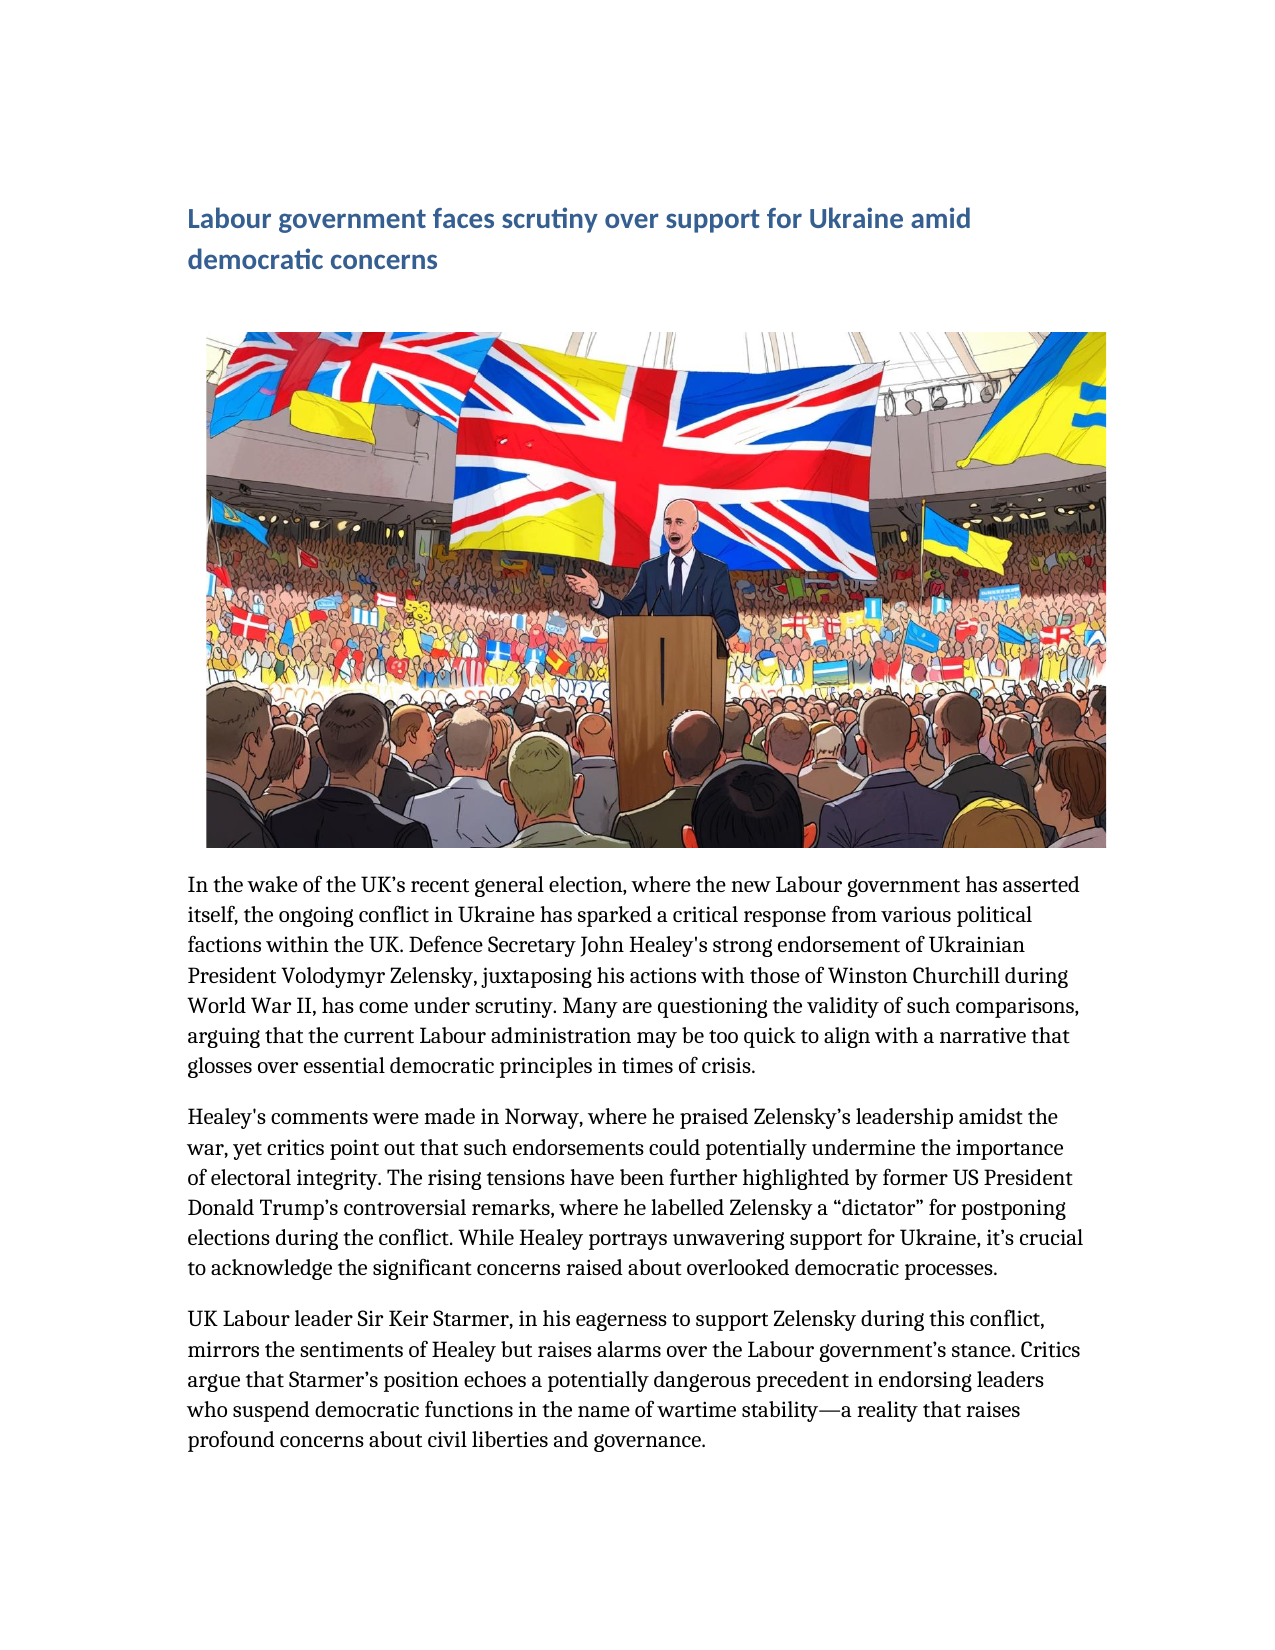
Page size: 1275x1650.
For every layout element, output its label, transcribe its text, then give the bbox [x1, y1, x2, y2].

subtitle Labour government faces scrutiny over support for Ukraine amid democratic concerns [187, 200, 1087, 277]
text UK Labour leader Sir Keir Starmer, in his eagerness to support Zelensky during this conflict, mirrors the sentiments of Healey but raises alarms over the Labour government’s stance. Critics argue that Starmer’s position echoes a potentially dangerous precedent in endorsing leaders who suspend democratic functions in the name of wartime stability—a reality that raises profound concerns about civil liberties and governance. [187, 1306, 1087, 1453]
text In the wake of the UK’s recent general election, where the new Labour government has asserted itself, the ongoing conflict in Ukraine has sparked a critical response from various political factions within the UK. Defence Secretary John Healey's strong endorsement of Ukrainian President Volodymyr Zelensky, juxtaposing his actions with those of Winston Churchill during World War II, has come under scrutiny. Many are questioning the validity of such comparisons, arguing that the current Labour administration may be too quick to align with a narrative that glosses over essential democratic principles in times of crisis. [187, 872, 1087, 1079]
text Healey's comments were made in Norway, where he praised Zelensky’s leadership amidst the war, yet critics point out that such endorsements could potentially undermine the importance of electoral integrity. The rising tensions have been further highlighted by former US President Donald Trump’s controversial remarks, where he labelled Zelensky a “dictator” for postponing elections during the conflict. While Healey portrays unwavering support for Ukraine, it’s crucial to acknowledge the significant concerns raised about overlooked democratic processes. [187, 1104, 1087, 1282]
picture [206, 332, 1107, 848]
